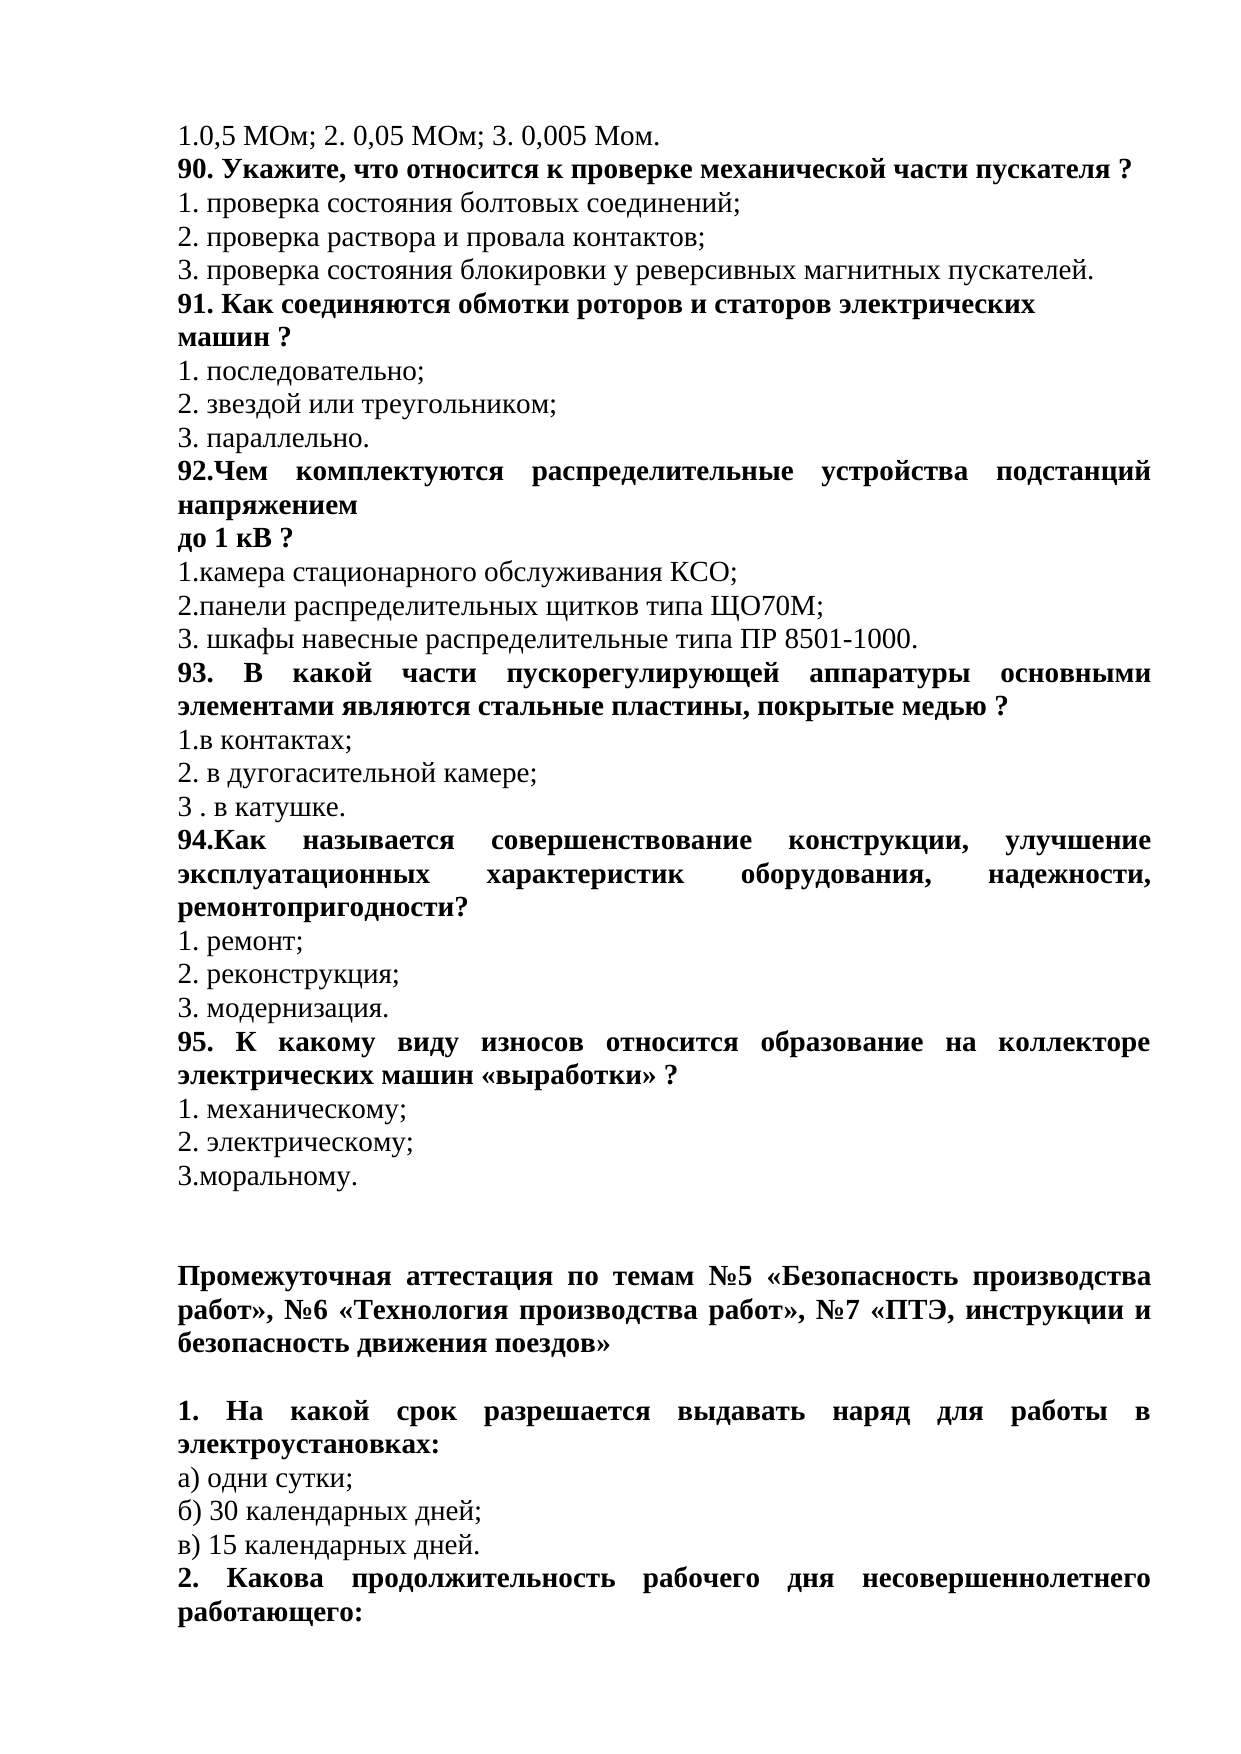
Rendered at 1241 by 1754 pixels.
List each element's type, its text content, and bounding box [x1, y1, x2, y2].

text 92.Чем комплектуются распределительные устройства подстанций напряжением [177, 453, 1152, 521]
text 1.камера стационарного обслуживания КСО; [177, 554, 1152, 588]
text 2. в дугогасительной камере; [177, 755, 1152, 789]
text 3. модернизация. [177, 990, 1152, 1024]
text 3. параллельно. [177, 420, 1152, 453]
text 2. звездой или треугольником; [177, 386, 1152, 420]
text 1. ремонт; [177, 923, 1152, 957]
text 2.панели распределительных щитков типа ЩО70М; [177, 588, 1152, 621]
text до 1 кВ ? [177, 521, 1152, 554]
text 1. механическому; [177, 1091, 1152, 1124]
text 1. последовательно; [177, 353, 1152, 386]
text Промежуточная аттестация по темам №5 «Безопасность производства работ», №6 «Технология производства работ», №7 «ПТЭ, инструкции и безопасность движения поездов» [177, 1258, 1152, 1359]
text 90. Укажите, что относится к проверке механической части пускателя ? [177, 152, 1152, 185]
text 94.Как называется совершенствование конструкции, улучшение эксплуатационных характеристик оборудования, надежности, ремонтопригодности? [177, 822, 1152, 923]
text 2. проверка раствора и провала контактов; [177, 219, 1152, 252]
text 1.0,5 МОм; 2. 0,05 МОм; 3. 0,005 Мом. [177, 118, 1152, 152]
text в) 15 календарных дней. [177, 1527, 1152, 1560]
text 91. Как соединяются обмотки роторов и статоров электрических [177, 286, 1152, 319]
text 3 . в катушке. [177, 789, 1152, 822]
text 3. шкафы навесные распределительные типа ПР 8501-1000. [177, 621, 1152, 655]
text 93. В какой части пускорегулирующей аппаратуры основными элементами являются стальные пластины, покрытые медью ? [177, 655, 1152, 722]
text 1. На какой срок разрешается выдавать наряд для работы в электроустановках: [177, 1393, 1152, 1460]
text 2. электрическому; [177, 1124, 1152, 1158]
text 1. проверка состояния болтовых соединений; [177, 185, 1152, 219]
text а) одни сутки; [177, 1460, 1152, 1493]
text 2. реконструкция; [177, 957, 1152, 990]
text машин ? [177, 319, 1152, 353]
text 3.моральному. [177, 1158, 1152, 1191]
text 2. Какова продолжительность рабочего дня несовершеннолетнего работающего: [177, 1560, 1152, 1627]
text б) 30 календарных дней; [177, 1493, 1152, 1527]
text 3. проверка состояния блокировки у реверсивных магнитных пускателей. [177, 252, 1152, 286]
text 1.в контактах; [177, 722, 1152, 755]
text 95. К какому виду износов относится образование на коллекторе электрических машин «выработки» ? [177, 1024, 1152, 1091]
